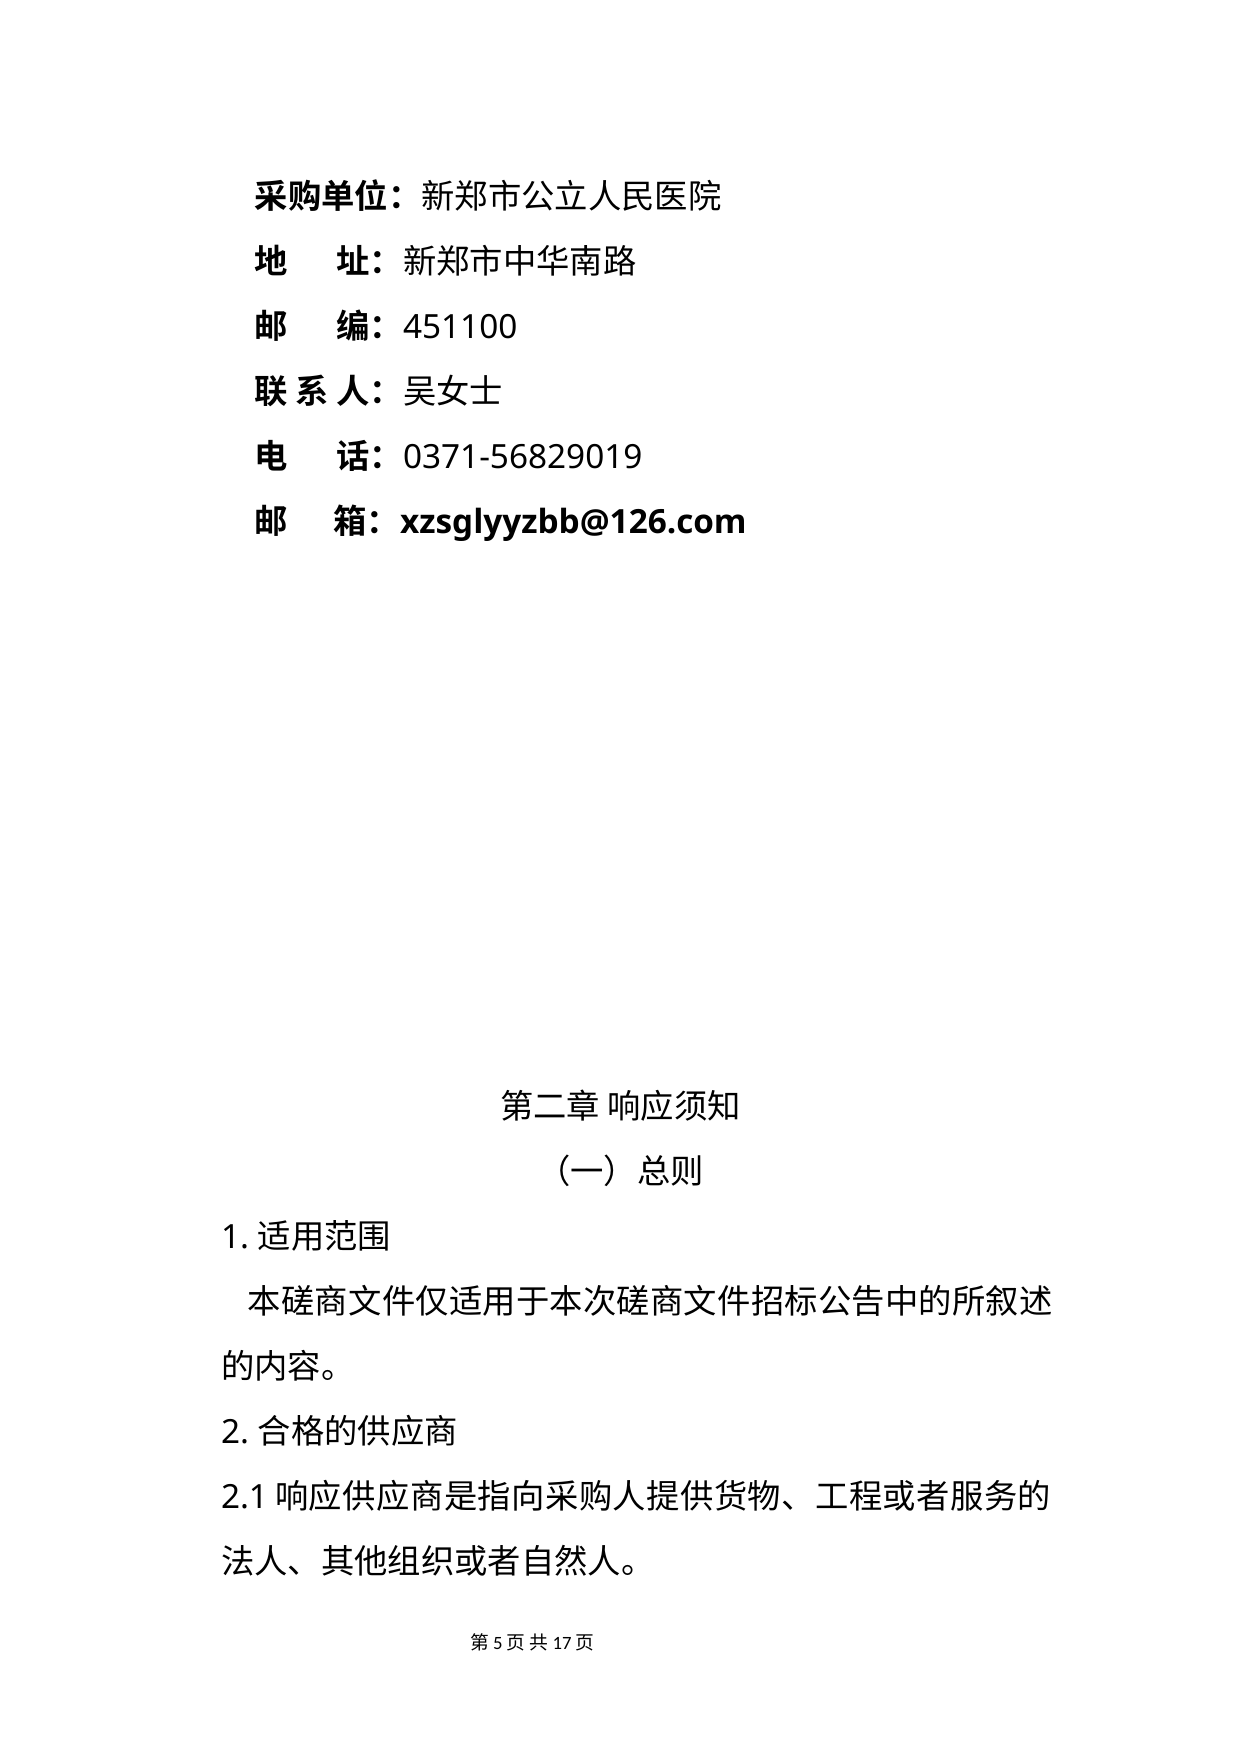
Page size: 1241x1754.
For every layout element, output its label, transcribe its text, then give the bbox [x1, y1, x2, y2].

text 采购单位：新郑市公立人民医院 [187, 162, 1053, 227]
list 响应须知 [187, 1072, 1053, 1137]
text 电 话：0371-56829019 [187, 422, 1053, 487]
list 适用范围 [221, 1202, 1053, 1267]
text 2.1响应供应商是指向采购人提供货物、工程或者服务的法人、其他组织或者自然人。 [221, 1462, 1053, 1592]
text 邮 箱：xzsglyyzbb@126.com [187, 487, 1053, 552]
text 联 系 人：吴女士 [187, 357, 1053, 422]
text 地 址：新郑市中华南路 [187, 227, 1053, 292]
text 邮 编：451100 [187, 292, 1053, 357]
text 本磋商文件仅适用于本次磋商文件招标公告中的所叙述的内容。 [221, 1267, 1053, 1397]
list 总则 [187, 1137, 1053, 1202]
list 合格的供应商 [221, 1397, 1053, 1462]
